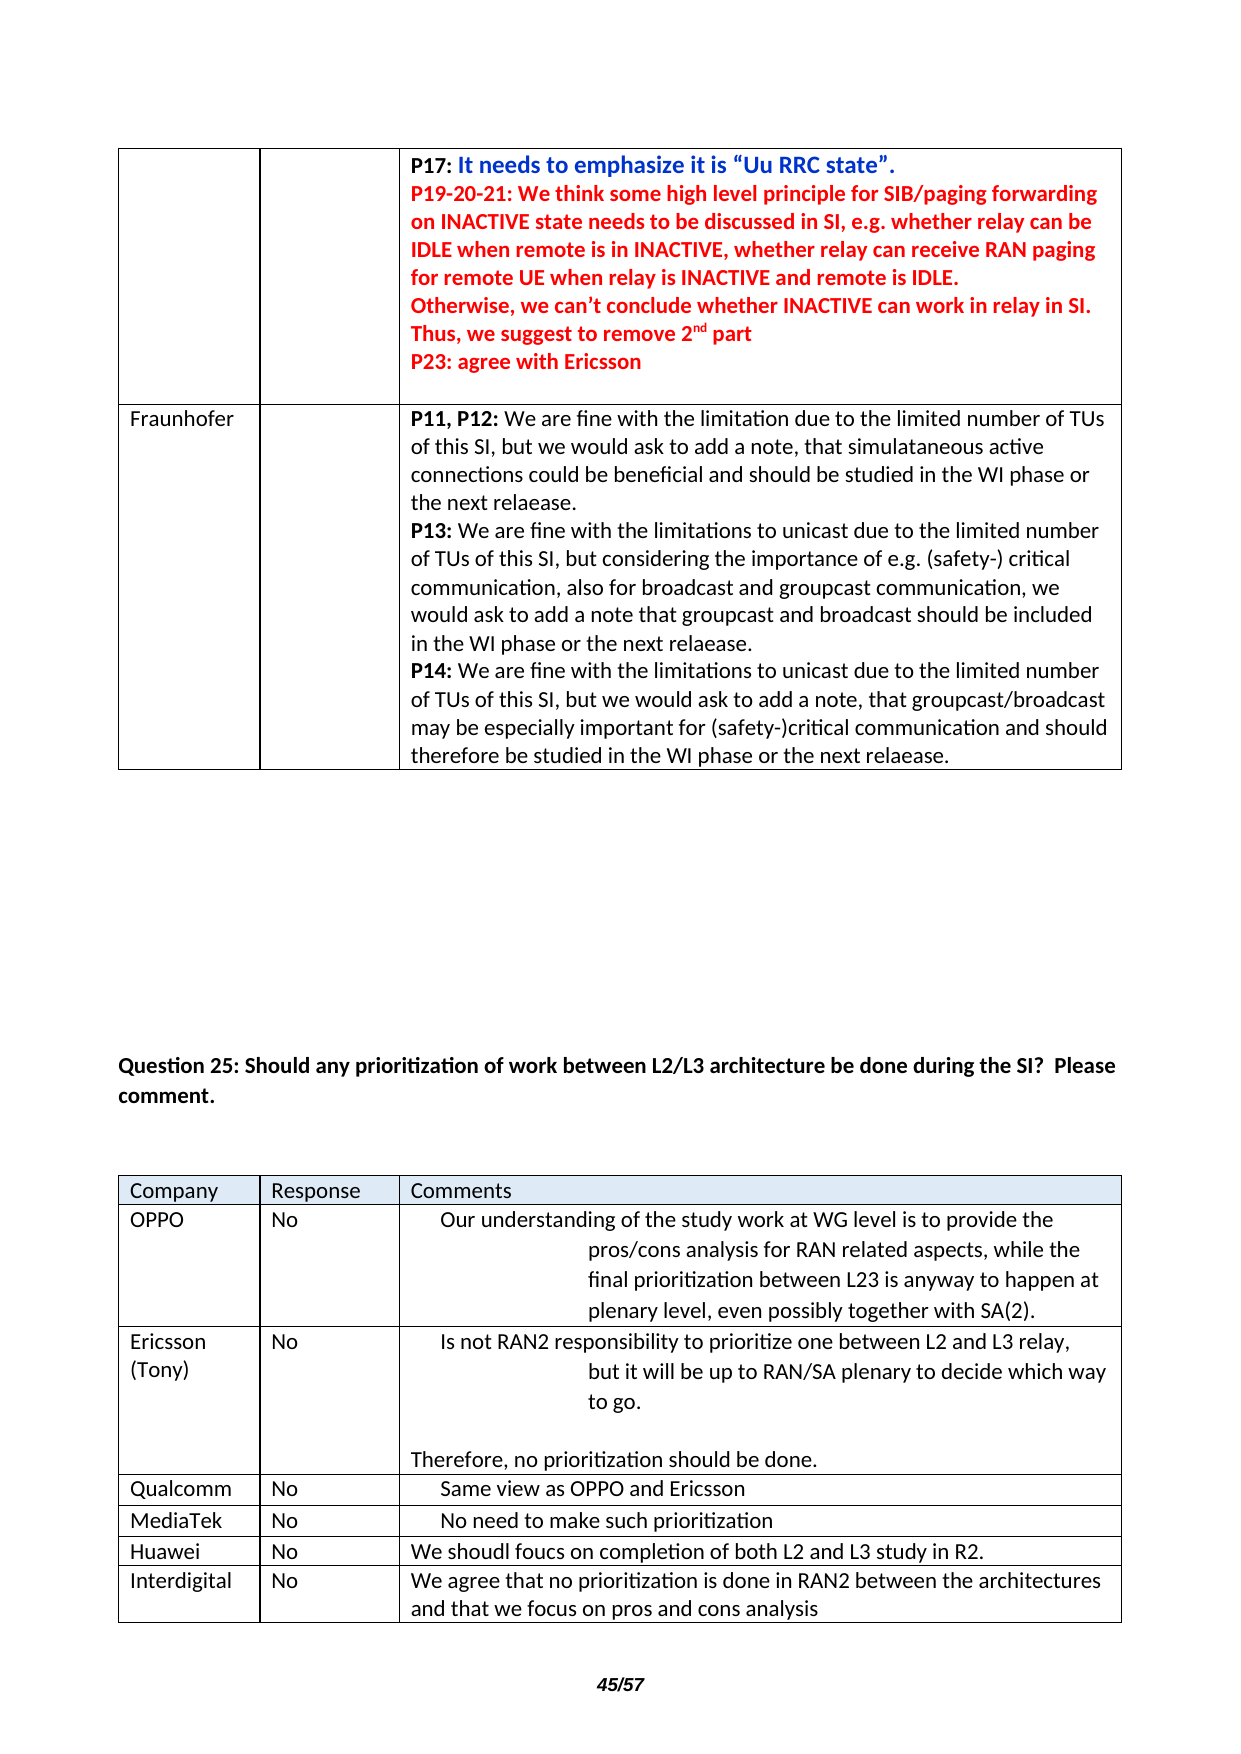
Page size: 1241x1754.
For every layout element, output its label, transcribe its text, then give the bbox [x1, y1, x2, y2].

table_cell [400, 1537, 1121, 1565]
table_cell [119, 405, 259, 769]
table_cell [261, 149, 399, 403]
table_cell [261, 1205, 399, 1326]
table_header Company [119, 1176, 259, 1204]
table_cell [261, 1327, 399, 1473]
table_cell [119, 1475, 259, 1505]
table_cell [119, 1205, 259, 1326]
table_cell [261, 1475, 399, 1505]
table_cell [119, 1327, 259, 1473]
table_cell [400, 405, 1121, 769]
table_cell [261, 1537, 399, 1565]
table_cell [400, 1475, 1121, 1505]
table_cell [261, 1506, 399, 1536]
table_cell [400, 1506, 1121, 1536]
table_header Response [261, 1176, 399, 1204]
table_cell [119, 1537, 259, 1565]
table_cell [400, 1566, 1121, 1622]
table_cell [400, 1327, 1121, 1473]
table_cell [119, 149, 259, 403]
table_header Comments [400, 1176, 1121, 1204]
table_cell [119, 1506, 259, 1536]
table_cell [261, 1566, 399, 1622]
text Question 25: Should any prioritization of work between L2/L3 architecture be done during the SI? Please comment. [118, 1051, 1122, 1109]
table_cell [261, 405, 399, 769]
table_cell [119, 1566, 259, 1622]
table_cell [400, 149, 1121, 403]
table_cell [400, 1205, 1121, 1326]
